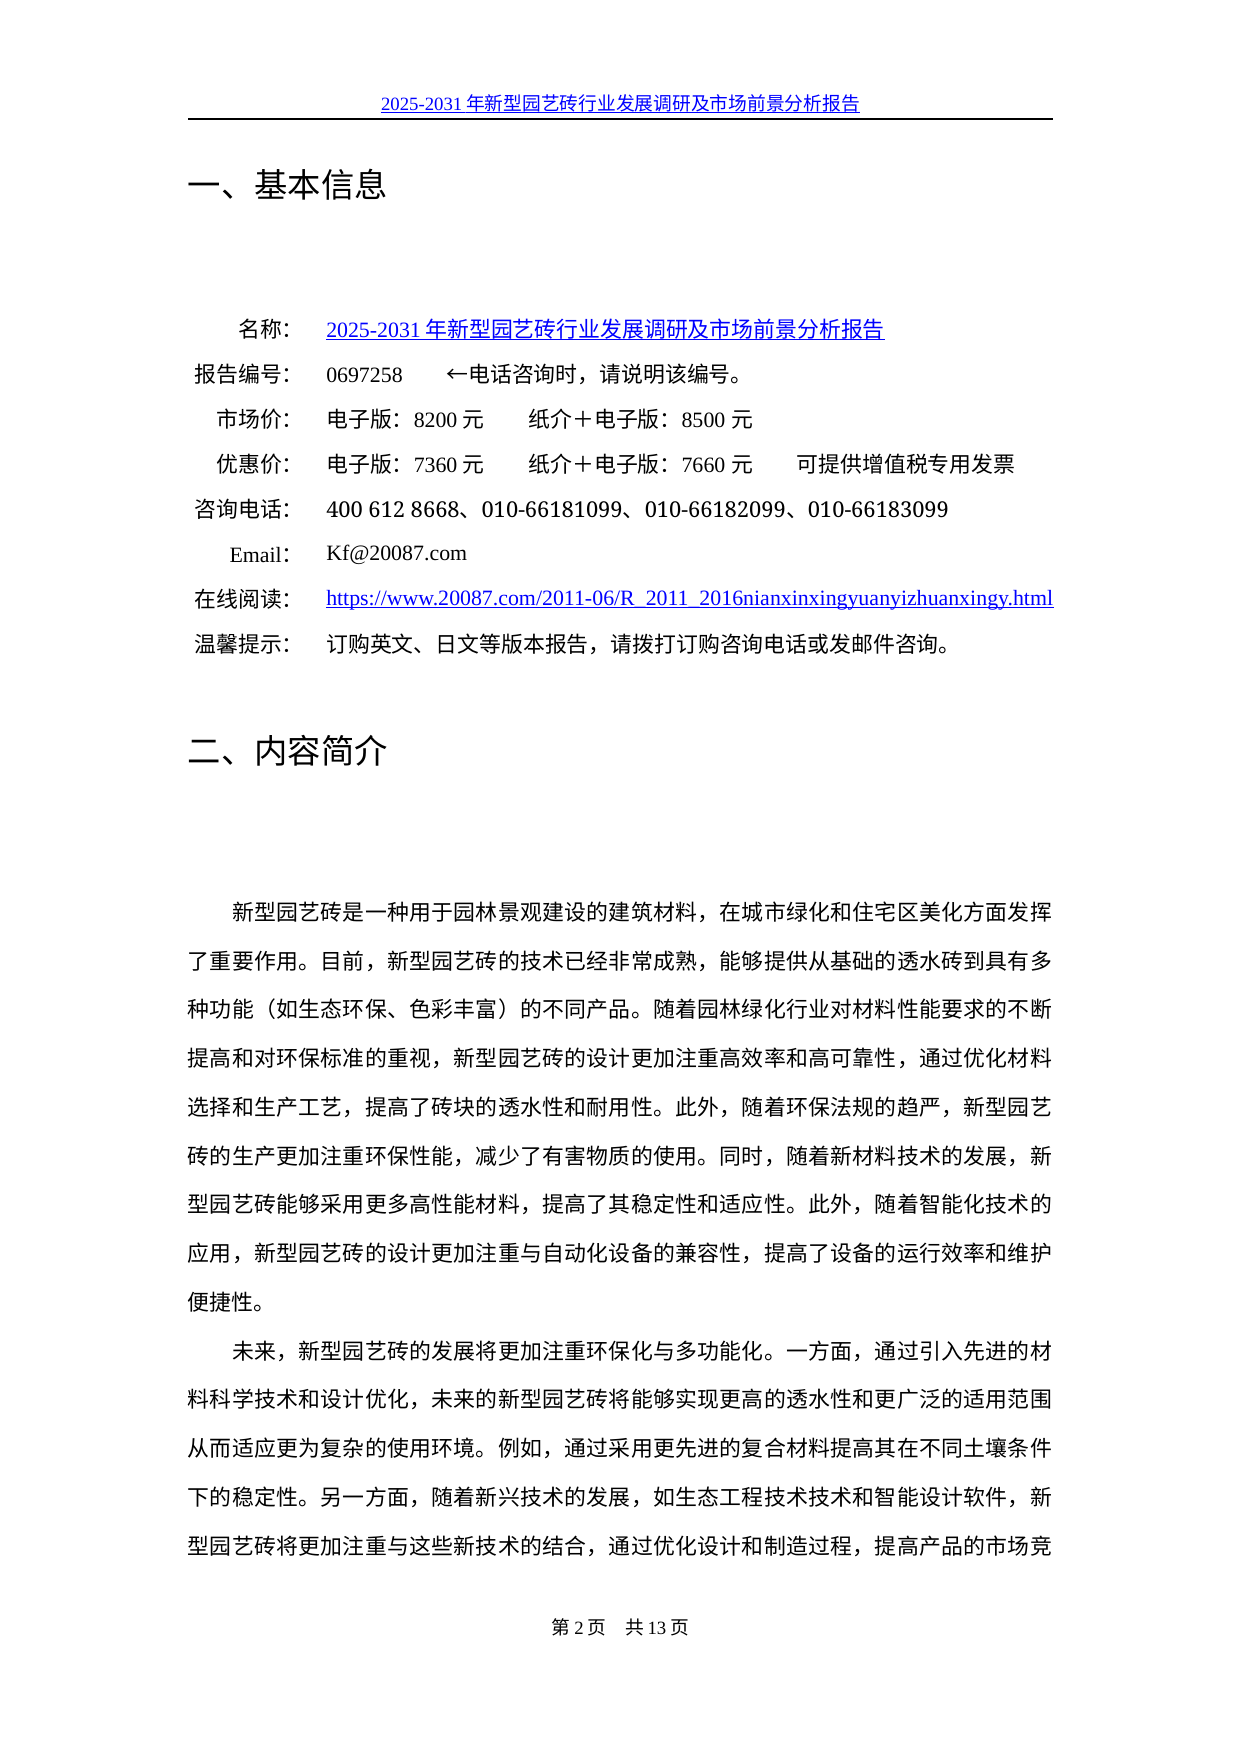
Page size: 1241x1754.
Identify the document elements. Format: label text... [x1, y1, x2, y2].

table_cell 电子版：7360 元 纸介＋电子版：7660 元 可提供增值税专用发票 [315, 447, 1073, 492]
table_header 2025-2031年新型园艺砖行业发展调研及市场前景分析报告 [315, 312, 1073, 357]
table_cell 咨询电话： [167, 492, 315, 537]
table_cell [315, 582, 1073, 627]
table_cell 订购英文、日文等版本报告，请拨打订购咨询电话或发邮件咨询。 [315, 627, 1073, 672]
table_cell 电子版：8200 元 纸介＋电子版：8500 元 [315, 402, 1073, 447]
table_cell 市场价： [167, 402, 315, 447]
table_cell 0697258 ←电话咨询时，请说明该编号。 [315, 357, 1073, 402]
title 一、基本信息 [187, 150, 1053, 215]
table_cell 温馨提示： [167, 627, 315, 672]
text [187, 894, 1053, 1561]
table_cell Email： [167, 537, 315, 582]
table_header 名称： [167, 312, 315, 357]
table_cell 优惠价： [167, 447, 315, 492]
table_cell Kf@20087.com [315, 537, 1073, 582]
table_cell 400 612 8668、010-66181099、010-66182099、010-66183099 [315, 492, 1073, 537]
title 二、内容简介 [187, 717, 1053, 782]
table_cell 报告编号： [167, 357, 315, 402]
table_cell 在线阅读： [167, 582, 315, 627]
